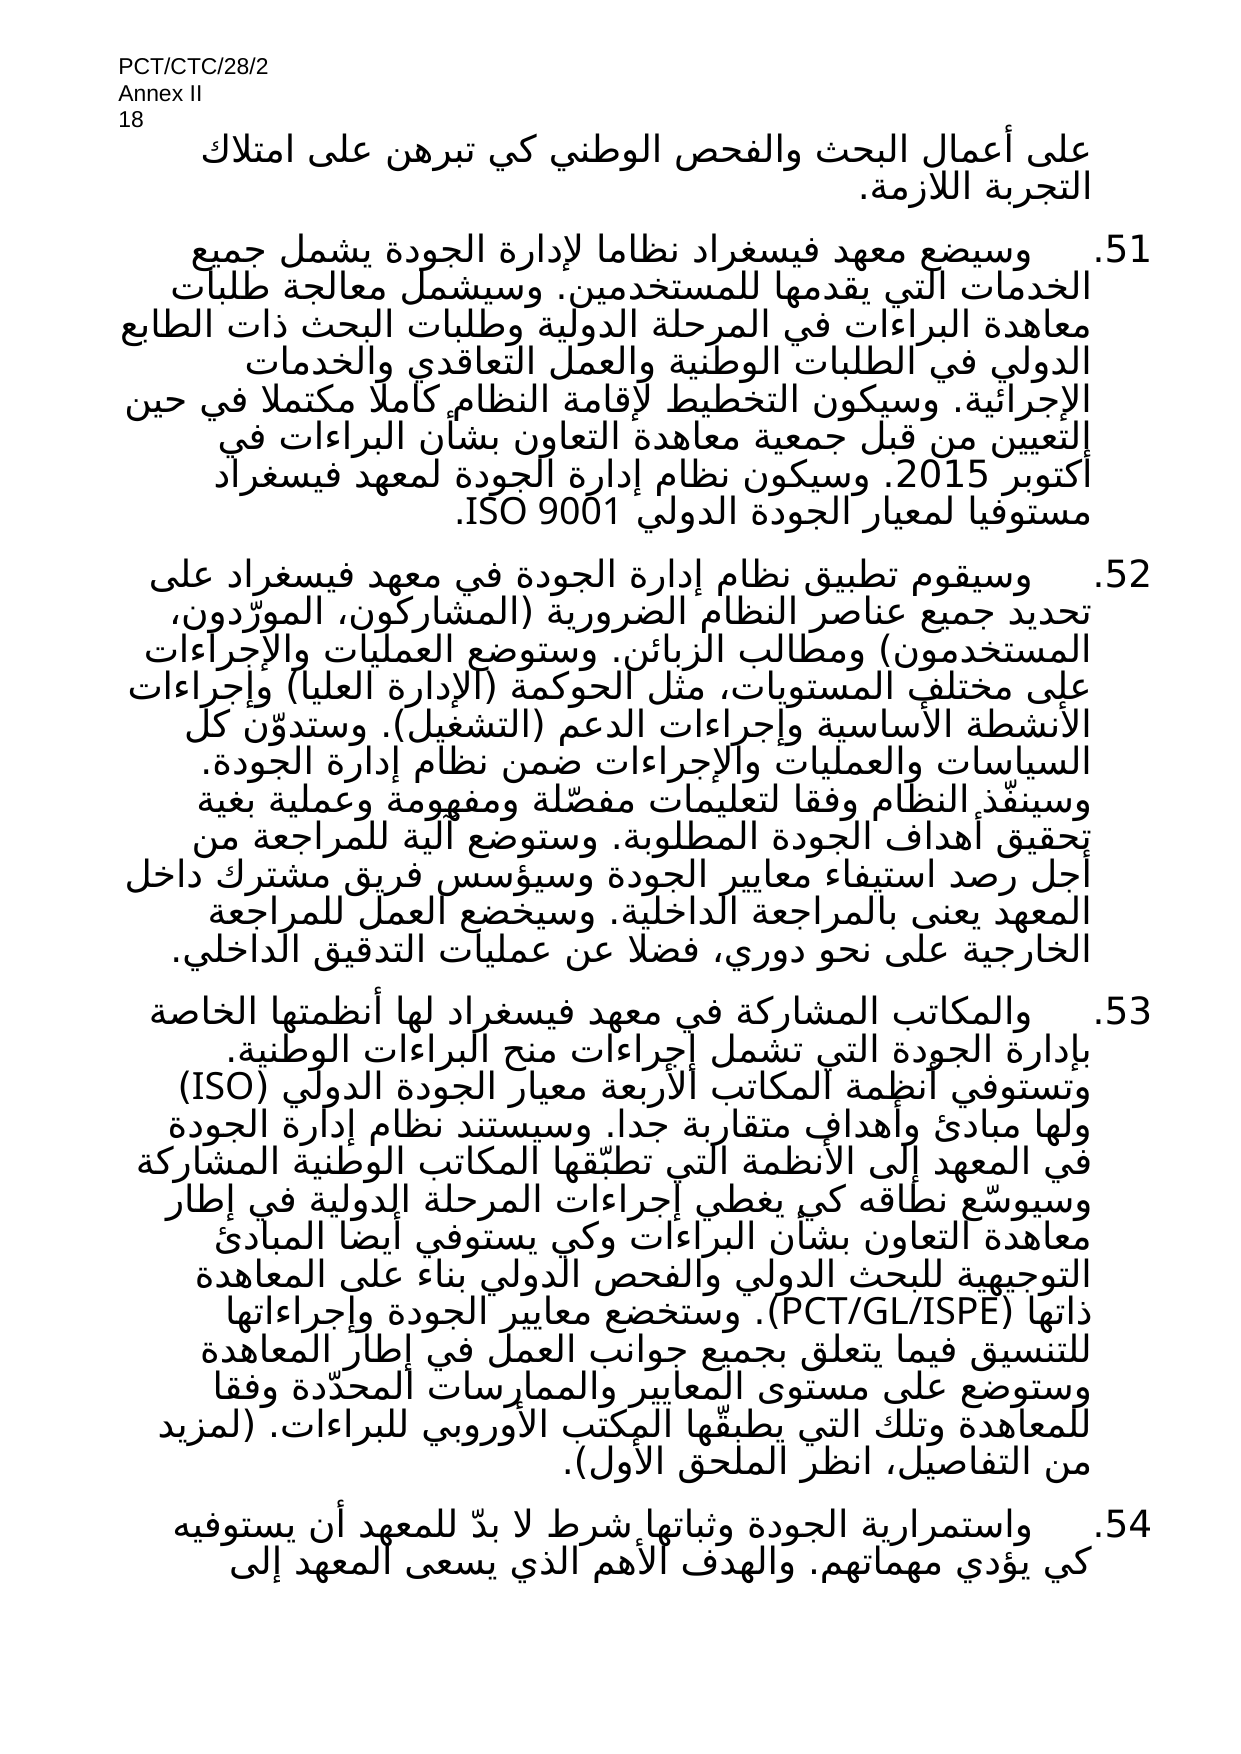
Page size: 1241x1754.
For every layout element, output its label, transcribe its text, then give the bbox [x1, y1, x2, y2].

list وسيقوم تطبيق نظام إدارة الجودة في معهد فيسغراد على تحديد جميع عناصر النظام الضرورية (المشاركون، المورّدون، المستخدمون) ومطالب الزبائن. وستوضع العمليات والإجراءات على مختلف المستويات، مثل الحوكمة (الإدارة العليا) وإجراءات الأنشطة الأساسية وإجراءات الدعم (التشغيل). وستدوّن كل السياسات والعمليات والإجراءات ضمن نظام إدارة الجودة. وسينفّذ النظام وفقا لتعليمات مفصّلة ومفهومة وعملية بغية تحقيق أهداف الجودة المطلوبة. وستوضع آلية للمراجعة من أجل رصد استيفاء معايير الجودة وسيؤسس فريق مشترك داخل المعهد يعنى بالمراجعة الداخلية. وسيخضع العمل للمراجعة الخارجية على نحو دوري، فضلا عن عمليات التدقيق الداخلي. [118, 557, 1092, 970]
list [118, 1507, 1092, 1582]
list وسيضع معهد فيسغراد نظاما لإدارة الجودة يشمل جميع الخدمات التي يقدمها للمستخدمين. وسيشمل معالجة طلبات معاهدة البراءات في المرحلة الدولية وطلبات البحث ذات الطابع الدولي في الطلبات الوطنية والعمل التعاقدي والخدمات الإجرائية. وسيكون التخطيط لإقامة النظام كاملا مكتملا في حين التعيين من قبل جمعية معاهدة التعاون بشأن البراءات في أكتوبر 2015. وسيكون نظام إدارة الجودة لمعهد فيسغراد مستوفيا لمعيار الجودة الدولي ISO 9001. [118, 232, 1092, 532]
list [118, 132, 1092, 207]
list والمكاتب المشاركة في معهد فيسغراد لها أنظمتها الخاصة بإدارة الجودة التي تشمل إجراءات منح البراءات الوطنية. وتستوفي أنظمة المكاتب الأربعة معيار الجودة الدولي (ISO) ولها مبادئ وأهداف متقاربة جدا. وسيستند نظام إدارة الجودة في المعهد إلى الأنظمة التي تطبّقها المكاتب الوطنية المشاركة وسيوسّع نطاقه كي يغطي إجراءات المرحلة الدولية في إطار معاهدة التعاون بشأن البراءات وكي يستوفي أيضا المبادئ التوجيهية للبحث الدولي والفحص الدولي بناء على المعاهدة ذاتها (PCT/GL/ISPE). وستخضع معايير الجودة وإجراءاتها للتنسيق فيما يتعلق بجميع جوانب العمل في إطار المعاهدة وستوضع على مستوى المعايير والممارسات المحدّدة وفقا للمعاهدة وتلك التي يطبقّها المكتب الأوروبي للبراءات. (لمزيد من التفاصيل، انظر الملحق الأول). [118, 995, 1092, 1482]
